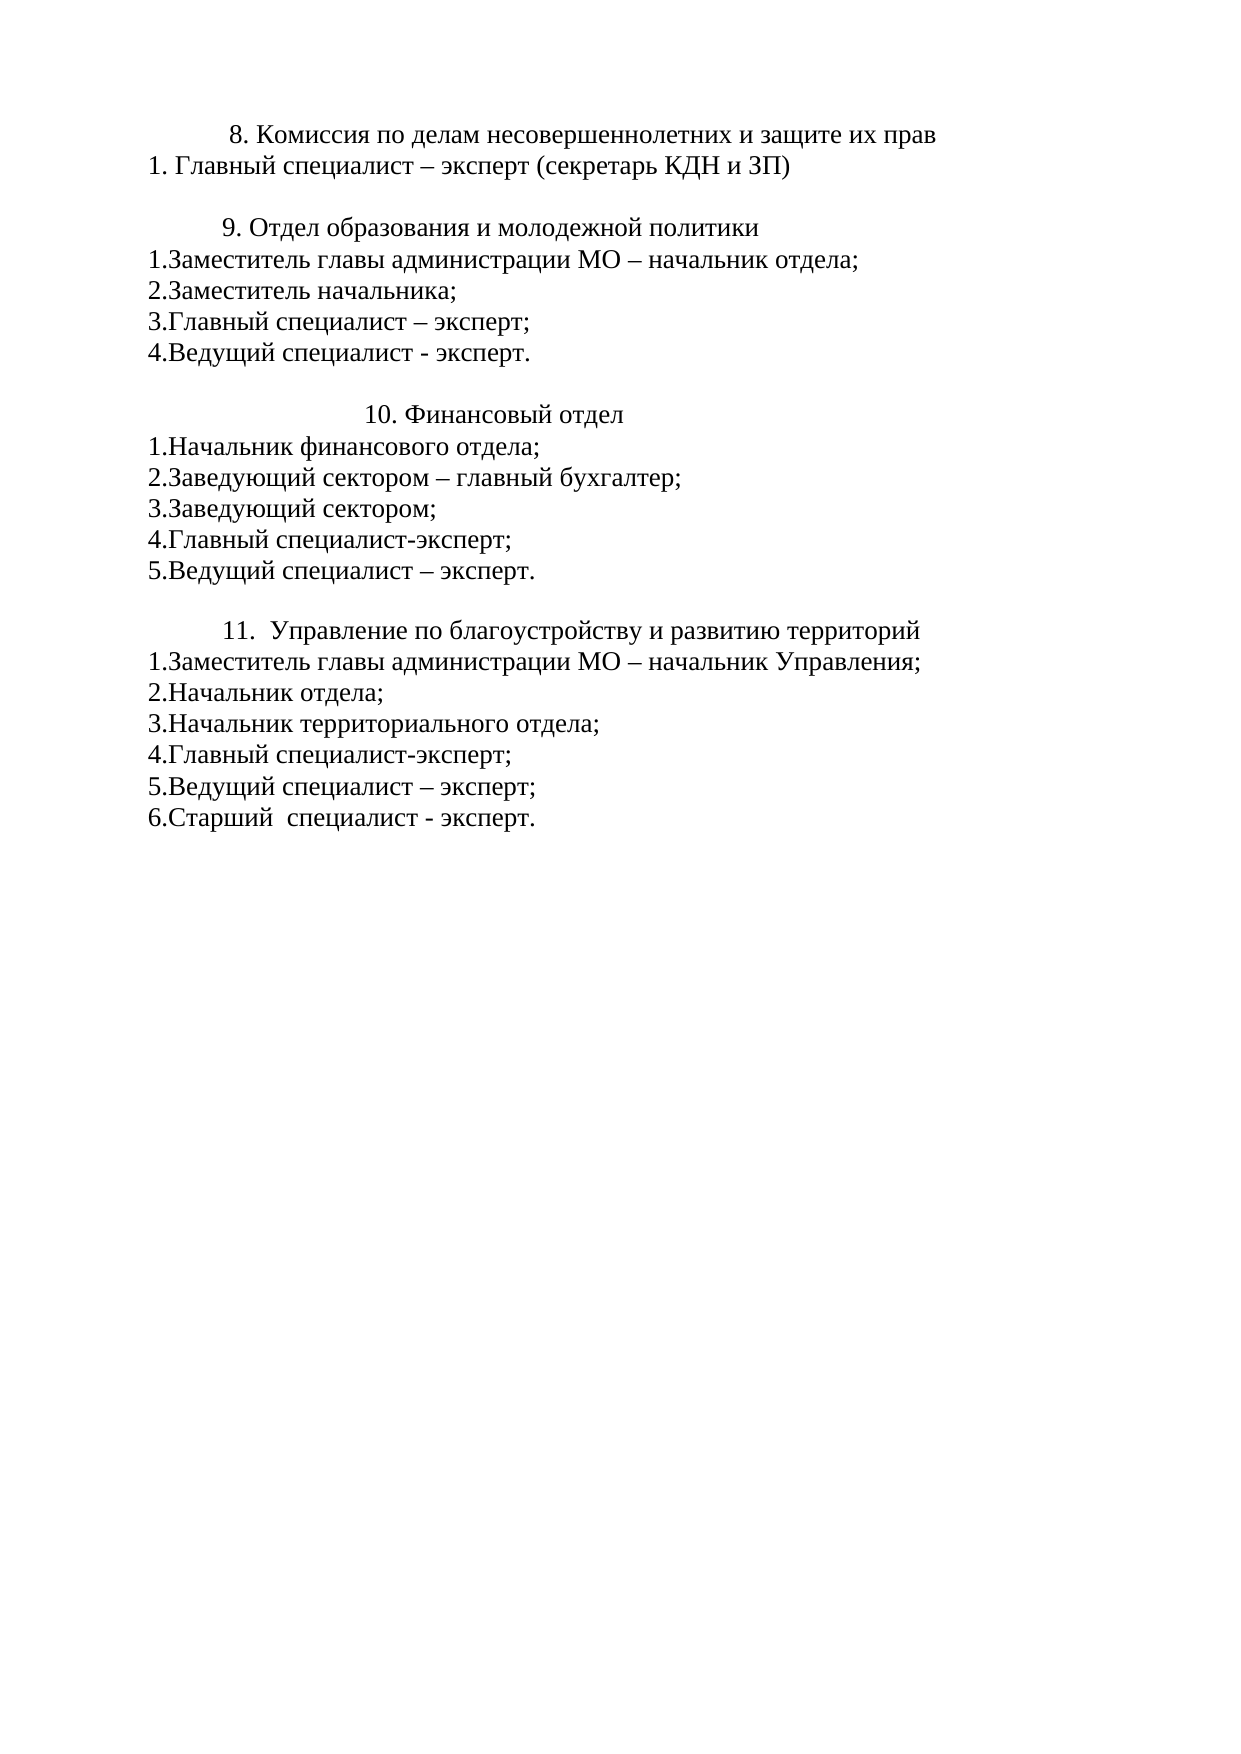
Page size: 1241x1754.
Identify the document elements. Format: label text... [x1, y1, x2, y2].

text 3.Начальник территориального отдела; [148, 707, 1152, 739]
text 6.Старший специалист - эксперт. [148, 801, 1152, 832]
text 2.Начальник отдела; [148, 676, 1152, 707]
text 8. Комиссия по делам несовершеннолетних и защите их прав [148, 118, 1152, 149]
text 1.Начальник финансового отдела; [148, 429, 1152, 461]
text 1.Заместитель главы администрации МО – начальник отдела; [148, 243, 1152, 274]
text 3.Главный специалист – эксперт; [148, 305, 1152, 336]
text 3.Заведующий сектором; [148, 492, 1152, 523]
text 5.Ведущий специалист – эксперт; [148, 770, 1152, 801]
text 4.Главный специалист-эксперт; [148, 523, 1152, 554]
text 11. Управление по благоустройству и развитию территорий [148, 614, 1152, 645]
text 9. Отдел образования и молодежной политики [148, 212, 1152, 243]
text 10. Финансовый отдел [148, 398, 1152, 429]
text 4.Ведущий специалист - эксперт. [148, 336, 1152, 367]
text 2.Заведующий сектором – главный бухгалтер; [148, 461, 1152, 492]
text 1. Главный специалист – эксперт (секретарь КДН и ЗП) [148, 149, 1152, 180]
text 5.Ведущий специалист – эксперт. [148, 554, 1152, 585]
text 2.Заместитель начальника; [148, 274, 1152, 305]
text 4.Главный специалист-эксперт; [148, 739, 1152, 770]
text 1.Заместитель главы администрации МО – начальник Управления; [148, 645, 1152, 676]
